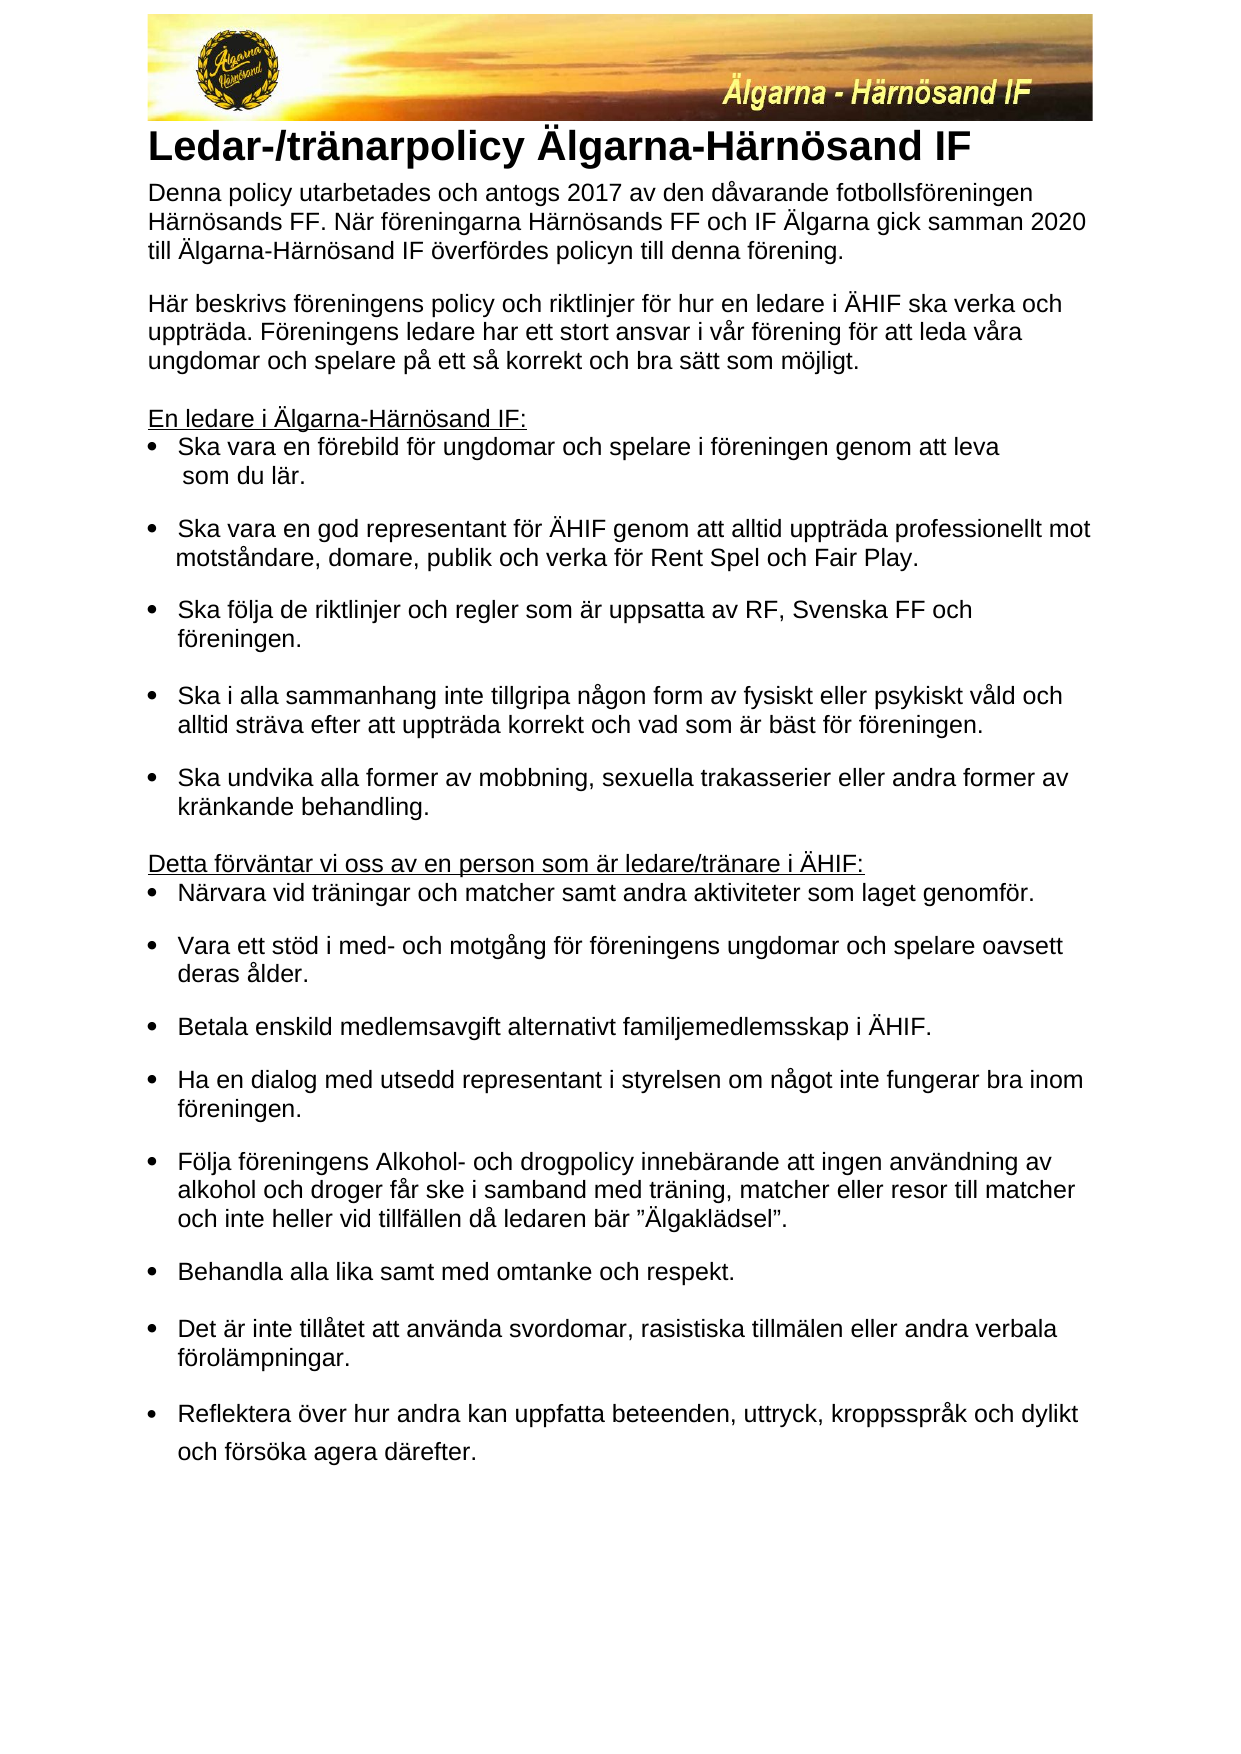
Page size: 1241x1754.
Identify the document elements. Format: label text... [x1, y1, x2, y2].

list Närvara vid träningar och matcher samt andra aktiviteter som laget genomför. [148, 878, 1093, 907]
list Betala enskild medlemsavgift alternativt familjemedlemsskap i ÄHIF. [148, 1012, 1093, 1041]
list Vara ett stöd i med- och motgång för föreningens ungdomar och spelare oavsett deras ålder. [148, 931, 1093, 988]
picture [147, 14, 1093, 121]
text Detta förväntar vi oss av en person som är ledare/tränare i ÄHIF: [148, 849, 1093, 878]
text till Älgarna-Härnösand IF överfördes policyn till denna förening. Här beskrivs föreningens policy och riktlinjer för hur en ledare i ÄHIF ska verka och uppträda. Föreningens ledare har ett stort ansvar i vår förening för att leda våra ungdomar och spelare på ett så korrekt och bra sätt som möjligt. En ledare i Älgarna-Härnösand IF: [148, 236, 1093, 432]
text motståndare, domare, publik och verka för Rent Spel och Fair Play. [148, 543, 1093, 572]
list Ska vara en god representant för ÄHIF genom att alltid uppträda professionellt mot [148, 514, 1093, 543]
list Ska i alla sammanhang inte tillgripa någon form av fysiskt eller psykiskt våld och alltid sträva efter att uppträda korrekt och vad som är bäst för föreningen. [148, 681, 1093, 739]
list Reflektera över hur andra kan uppfatta beteenden, uttryck, kroppsspråk och dylikt och försöka agera därefter. [148, 1391, 1093, 1541]
list Det är inte tillåtet att använda svordomar, rasistiska tillmälen eller andra verbala förolämpningar. [148, 1314, 1093, 1371]
list Behandla alla lika samt med omtanke och respekt. [148, 1257, 1093, 1314]
list Ha en dialog med utsedd representant i styrelsen om något inte fungerar bra inom [148, 1065, 1093, 1094]
text Ledar-/tränarpolicy Älgarna-Härnösand IF Denna policy utarbetades och antogs 2017 av den dåvarande fotbollsföreningen Härnösands FF. När föreningarna Härnösands FF och IF Älgarna gick samman 2020 [148, 121, 1093, 236]
list Följa föreningens Alkohol- och drogpolicy innebärande att ingen användning av alkohol och droger får ske i samband med träning, matcher eller resor till matcher och inte heller vid tillfällen då ledaren bär ”Älgaklädsel”. [148, 1147, 1093, 1233]
list Ska undvika alla former av mobbning, sexuella trakasserier eller andra former av kränkande behandling. [148, 763, 1093, 820]
list Ska följa de riktlinjer och regler som är uppsatta av RF, Svenska FF och föreningen. [148, 596, 1093, 653]
text föreningen. [177, 1094, 1093, 1123]
text som du lär. [148, 461, 1093, 490]
list Ska vara en förebild för ungdomar och spelare i föreningen genom att leva [148, 432, 1093, 461]
